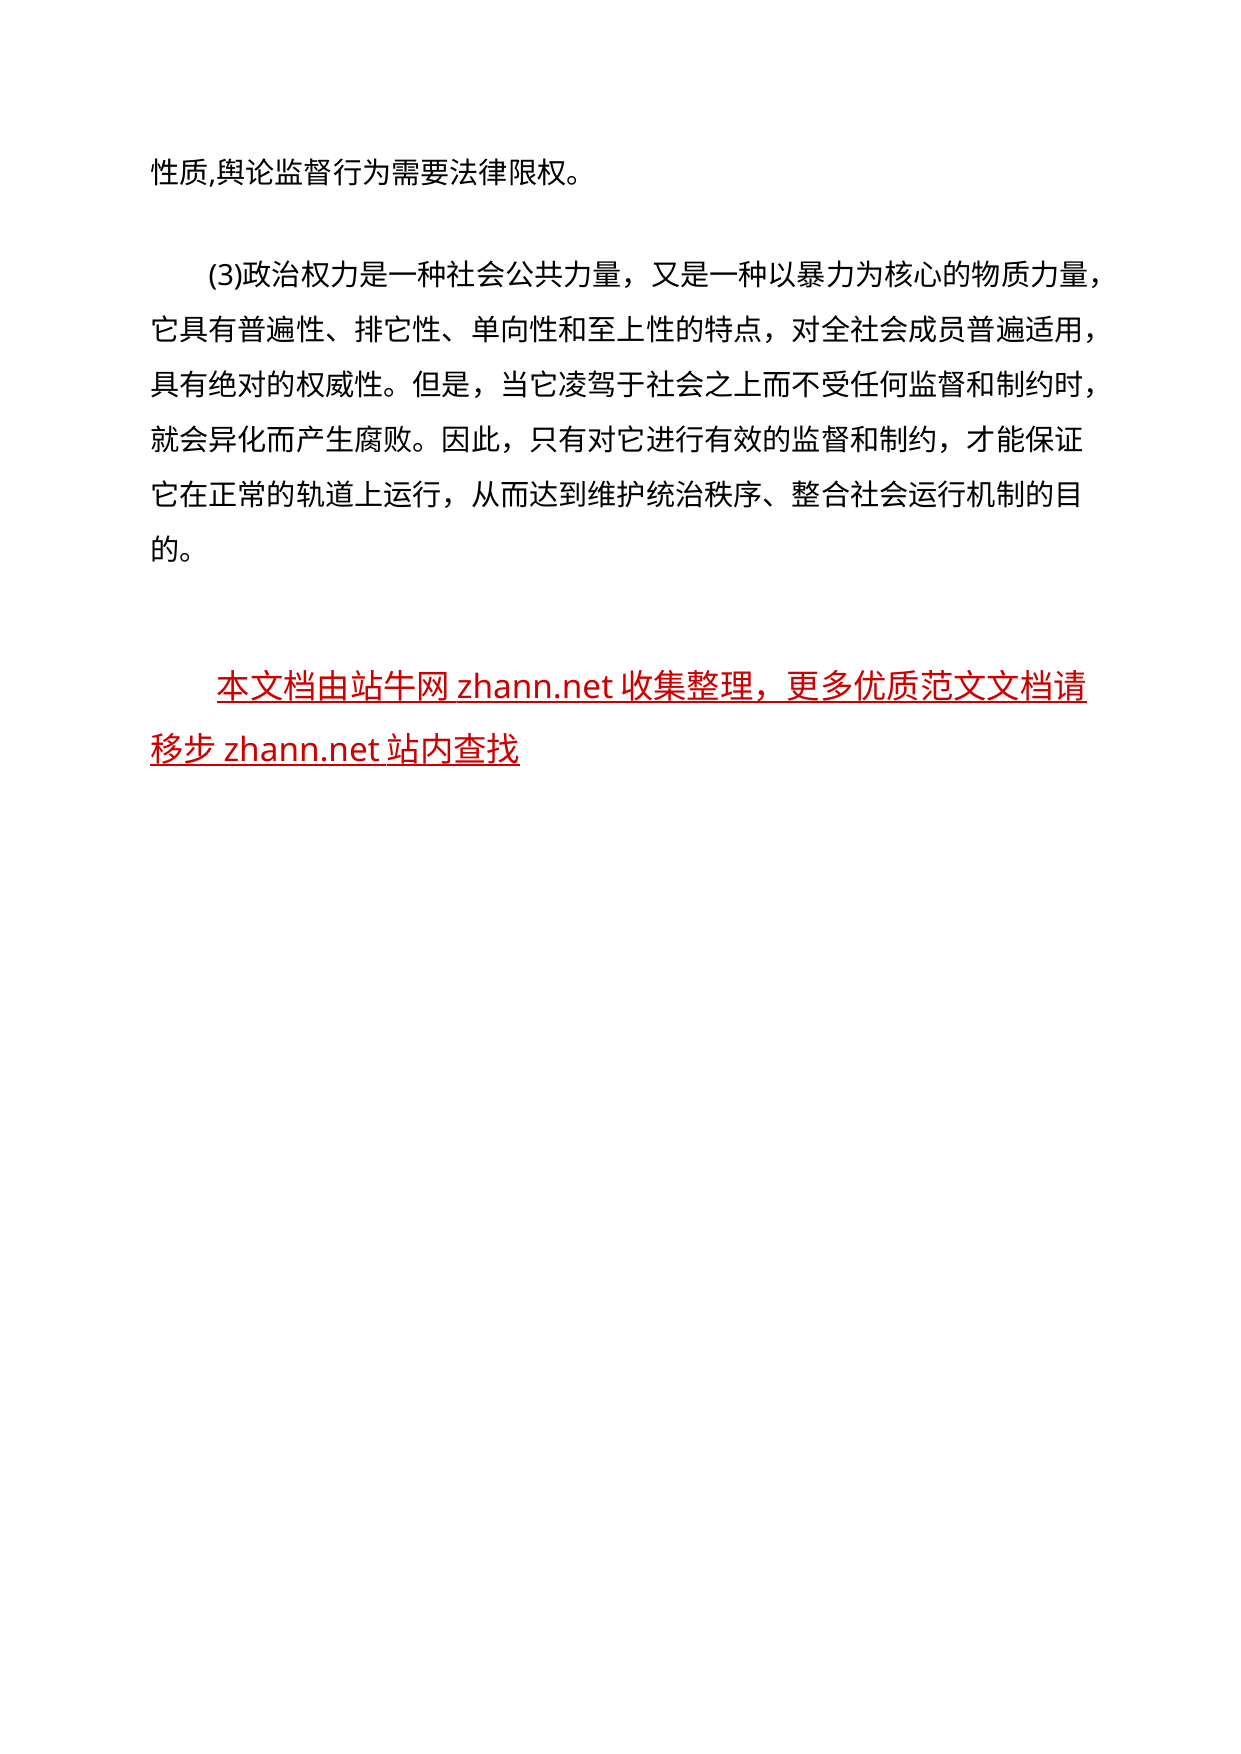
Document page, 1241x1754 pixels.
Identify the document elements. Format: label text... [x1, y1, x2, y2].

text (3)政治权力是一种社会公共力量，又是一种以暴力为核心的物质力量，它具有普遍性、排它性、单向性和至上性的特点，对全社会成员普遍适用，具有绝对的权威性。但是，当它凌驾于社会之上而不受任何监督和制约时，就会异化而产生腐败。因此，只有对它进行有效的监督和制约，才能保证它在正常的轨道上运行，从而达到维护统治秩序、整合社会运行机制的目的。 [150, 252, 1090, 569]
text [150, 150, 1090, 192]
text 本文档由站牛网zhann.net收集整理，更多优质范文文档请移步zhann.net站内查找 [150, 659, 1090, 771]
